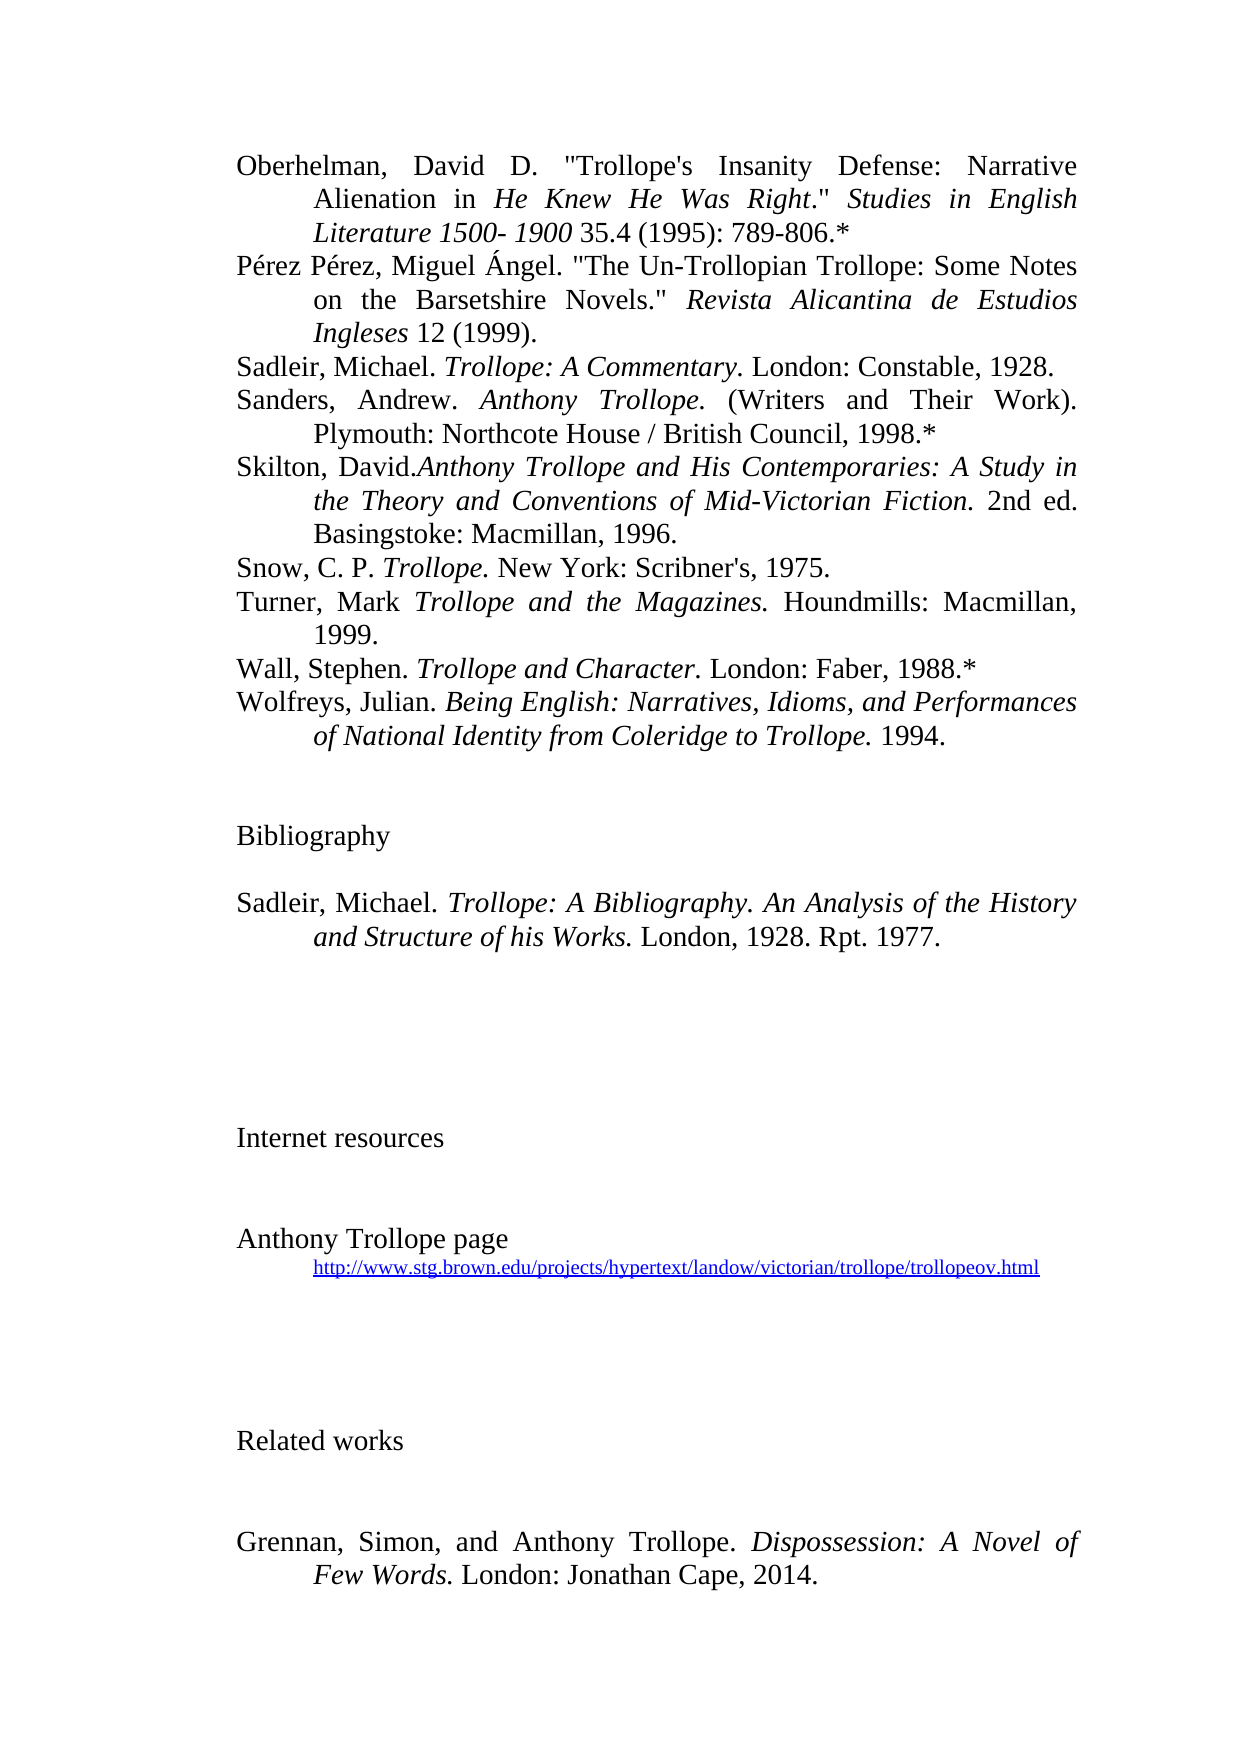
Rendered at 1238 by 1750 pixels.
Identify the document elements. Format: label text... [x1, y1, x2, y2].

text http://www.stg.brown.edu/projects/hypertext/landow/victorian/trollope/trollopeov.html [236, 1254, 1078, 1279]
text Related works [236, 1423, 1078, 1457]
text Sadleir, Michael. Trollope: A Bibliography. An Analysis of the History and Structure of his Works. London, 1928. Rpt. 1977. [236, 886, 1077, 953]
text Internet resources [236, 1120, 1078, 1154]
text Sanders, Andrew. Anthony Trollope. (Writers and Their Work). Plymouth: Northcote House / British Council, 1998.* [236, 382, 1078, 449]
text Wall, Stephen. Trollope and Character. London: Faber, 1988.* [236, 651, 1078, 684]
text Sadleir, Michael. Trollope: A Commentary. London: Constable, 1928. [236, 349, 1078, 382]
text Turner, Mark Trollope and the Magazines. Houndmills: Macmillan, 1999. [236, 584, 1077, 651]
text Skilton, David.Anthony Trollope and His Contemporaries: A Study in the Theory and Conventions of Mid-Victorian Fiction. 2nd ed. Basingstoke: Macmillan, 1996. [236, 449, 1078, 550]
text Snow, C. P. Trollope. New York: Scribner's, 1975. [236, 550, 1078, 584]
text Wolfreys, Julian. Being English: Narratives, Idioms, and Performances of National Identity from Coleridge to Trollope. 1994. [236, 684, 1078, 751]
text Anthony Trollope page [236, 1221, 1078, 1254]
text Pérez Pérez, Miguel Ángel. "The Un-Trollopian Trollope: Some Notes on the Barsetshire Novels." Revista Alicantina de Estudios Ingleses 12 (1999). [236, 248, 1078, 349]
text Bibliography [236, 818, 1078, 852]
text Oberhelman, David D. "Trollope's Insanity Defense: Narrative Alienation in He Knew He Was Right." Studies in English Literature 1500- 1900 35.4 (1995): 789-806.* [236, 148, 1078, 248]
text Grennan, Simon, and Anthony Trollope. Dispossession: A Novel of Few Words. London: Jonathan Cape, 2014. [236, 1524, 1078, 1591]
